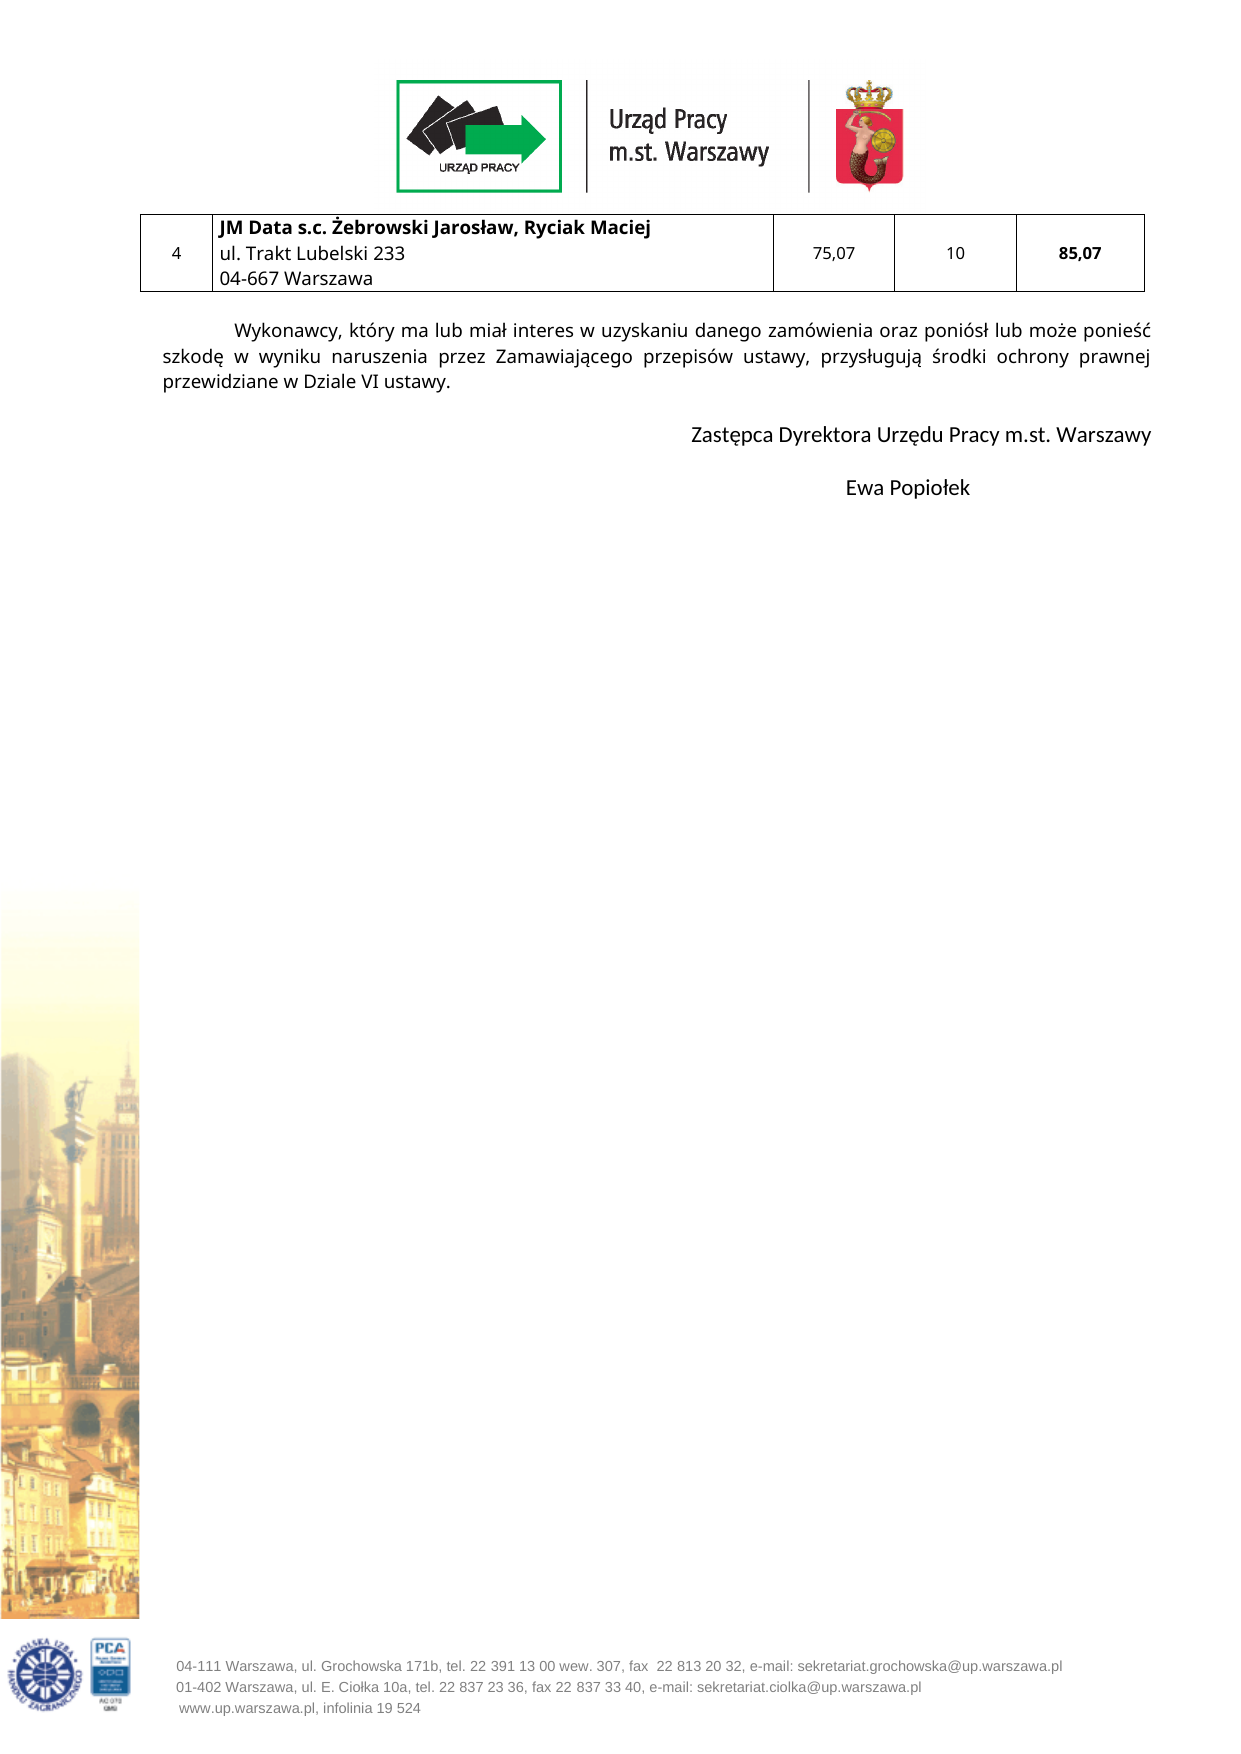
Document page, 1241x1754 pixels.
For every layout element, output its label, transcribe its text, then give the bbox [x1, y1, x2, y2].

table_cell 4 [141, 215, 212, 291]
table_cell 85,07 [1017, 215, 1144, 291]
text Wykonawcy, który ma lub miał interes w uzyskaniu danego zamówienia oraz poniósł lub może ponieść szkodę w wyniku naruszenia przez Zamawiającego przepisów ustawy, przysługują środki ochrony prawnej przewidziane w Dziale VI ustawy. [162, 318, 1152, 394]
table_cell 10 [895, 215, 1016, 291]
table_cell JM Data s.c. Żebrowski Jarosław, Ryciak Maciej ul. Trakt Lubelski 233 04-667 Warszawa [213, 215, 773, 291]
table_cell 75,07 [774, 215, 894, 291]
text Zastępca Dyrektora Urzędu Pracy m.st. Warszawy [148, 420, 1152, 448]
picture [373, 59, 926, 214]
text Ewa Popiołek [148, 473, 1152, 501]
picture [0, 523, 140, 1620]
